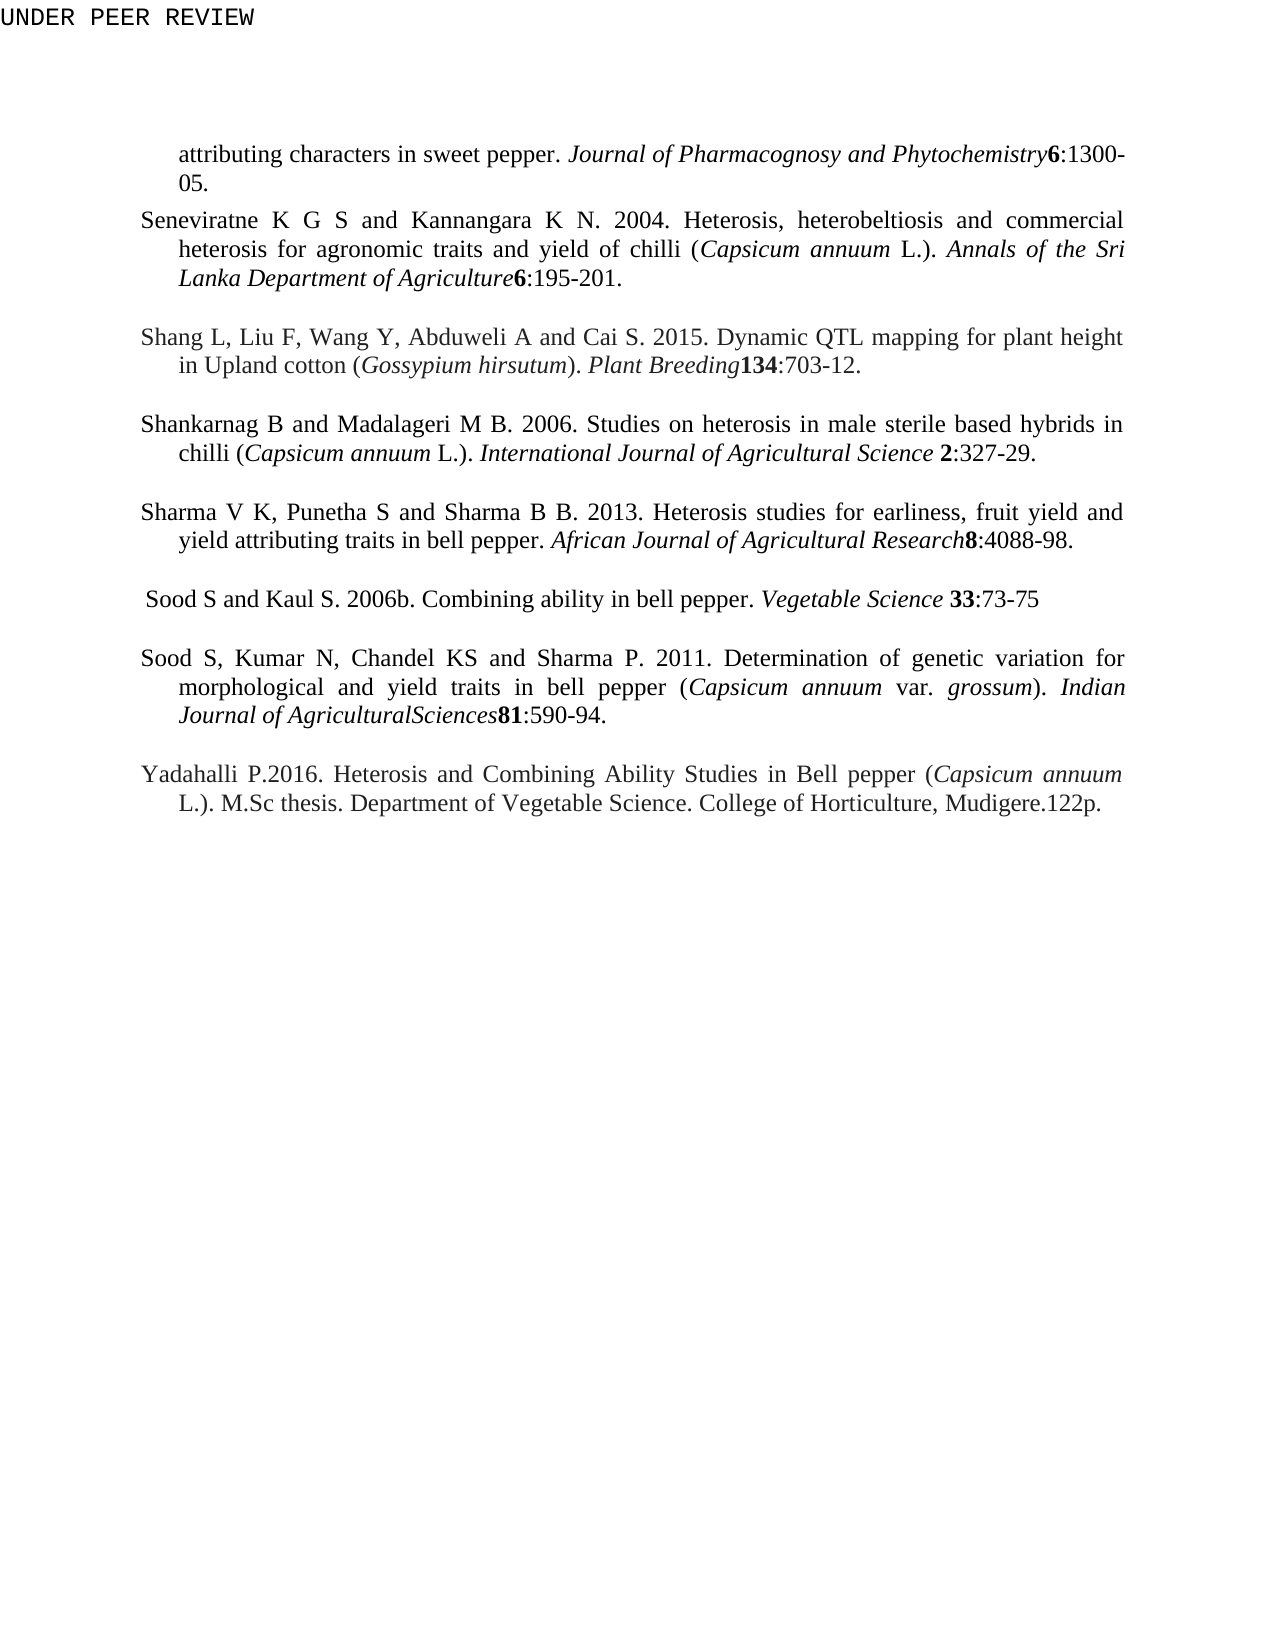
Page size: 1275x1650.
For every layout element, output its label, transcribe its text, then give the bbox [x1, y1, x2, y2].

text Yadahalli P.2016. Heterosis and Combining Ability Studies in Bell pepper (Capsicum annuum [141, 759, 1200, 788]
text Seneviratne K G S and Kannangara K N. 2004. Heterosis, heterobeltiosis and commercial heterosis for agronomic traits and yield of chilli (Capsicum annuum L.). Annals of the Sri Lanka Department of Agriculture6:195-201. [140, 205, 1126, 292]
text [140, 139, 1126, 197]
text Sood S and Kaul S. 2006b. Combining ability in bell pepper. Vegetable Science 33:73-75 [145, 584, 1200, 613]
text Shankarnag B and Madalageri M B. 2006. Studies on heterosis in male sterile based hybrids in chilli (Capsicum annuum L.). International Journal of Agricultural Science 2:327-29. [140, 409, 1124, 467]
text Sood S, Kumar N, Chandel KS and Sharma P. 2011. Determination of genetic variation for morphological and yield traits in bell pepper (Capsicum annuum var. grossum). Indian Journal of AgriculturalSciences81:590-94. [140, 643, 1126, 729]
text Sharma V K, Punetha S and Sharma B B. 2013. Heterosis studies for earliness, fruit yield and yield attributing traits in bell pepper. African Journal of Agricultural Research8:4088-98. [140, 497, 1124, 554]
text L.). M.Sc thesis. Department of Vegetable Science. College of Horticulture, Mudigere.122p. [178, 788, 1200, 817]
text Shang L, Liu F, Wang Y, Abduweli A and Cai S. 2015. Dynamic QTL mapping for plant height in Upland cotton (Gossypium hirsutum). Plant Breeding134:703-12. [140, 322, 1124, 379]
